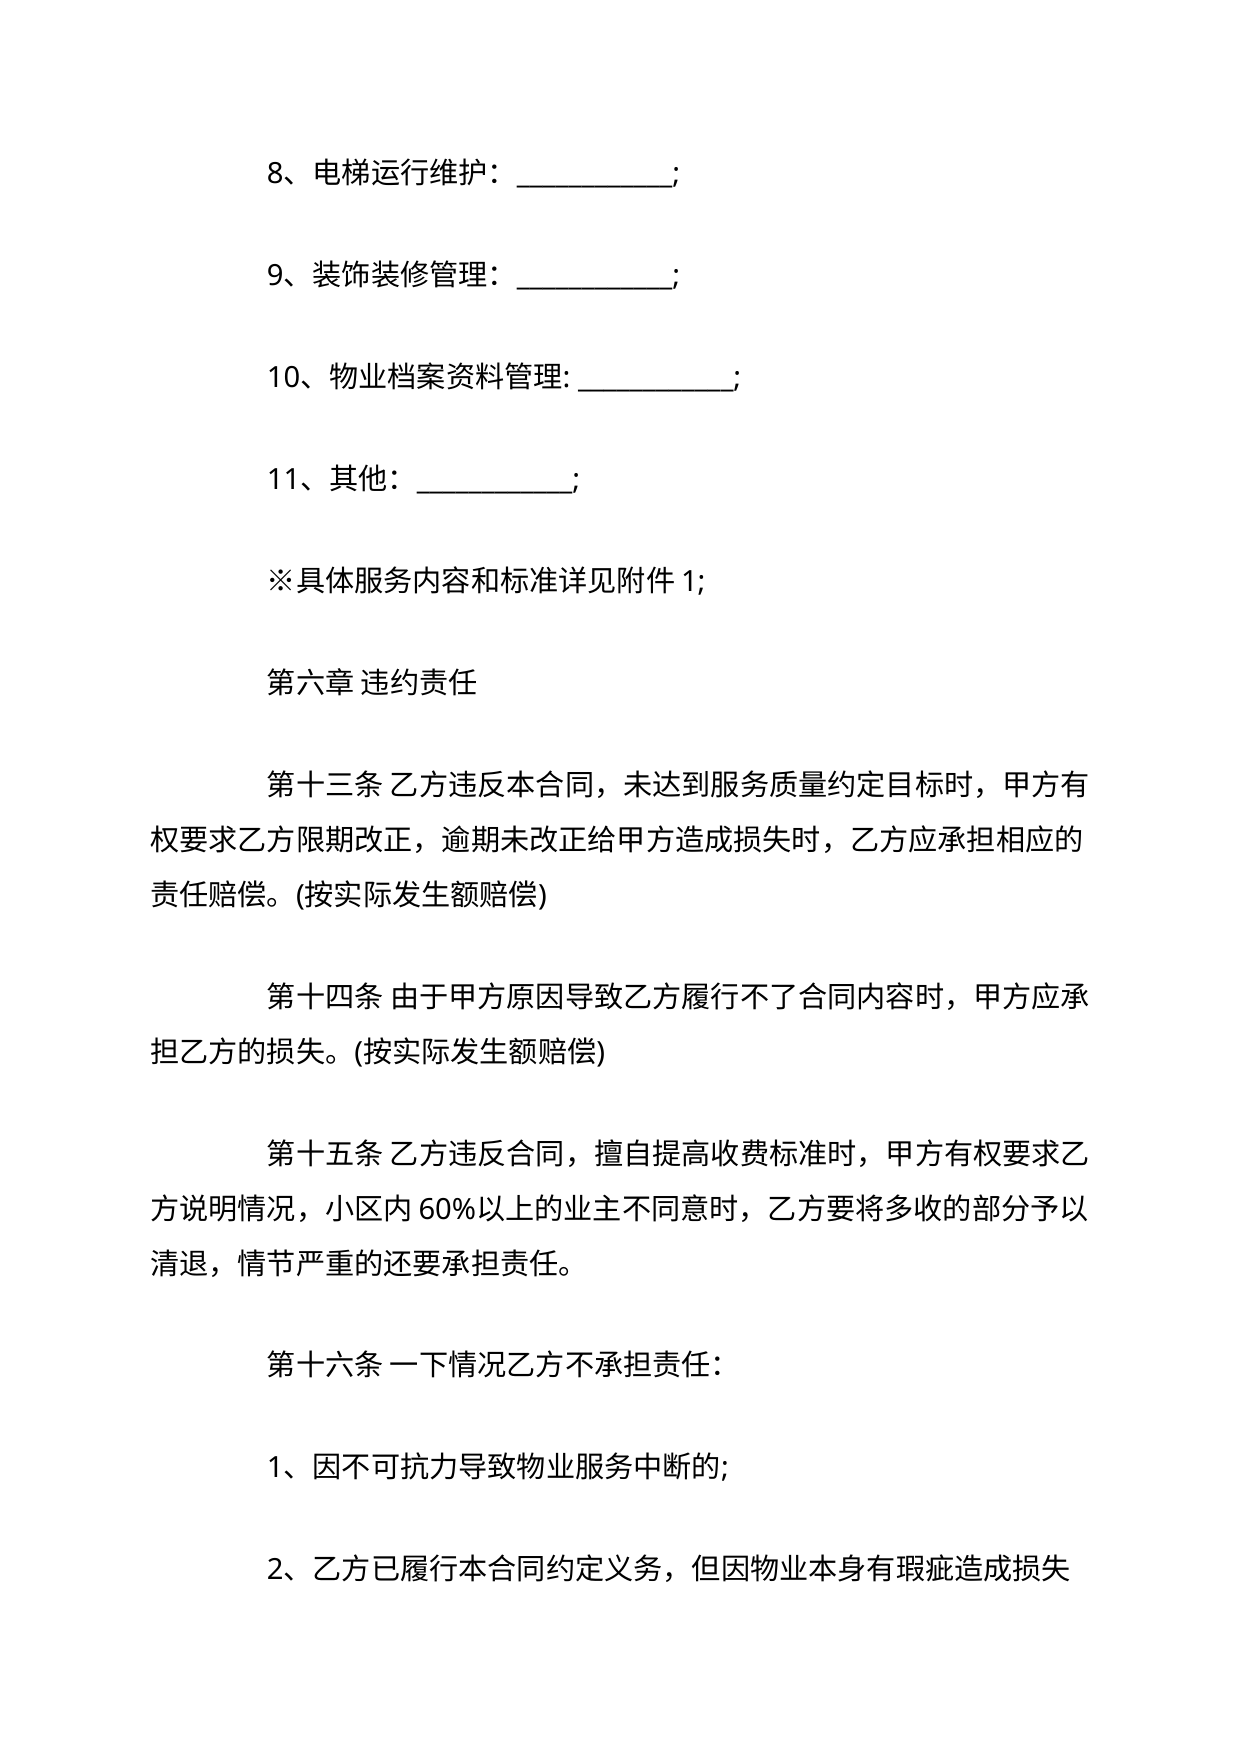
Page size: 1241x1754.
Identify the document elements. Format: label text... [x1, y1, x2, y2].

text 第十五条 乙方违反合同，擅自提高收费标准时，甲方有权要求乙方说明情况，小区内60%以上的业主不同意时，乙方要将多收的部分予以清退，情节严重的还要承担责任。 [150, 1130, 1090, 1282]
text 第十四条 由于甲方原因导致乙方履行不了合同内容时，甲方应承担乙方的损失。(按实际发生额赔偿) [150, 973, 1090, 1071]
text 8、电梯运行维护：____________; [150, 150, 1090, 192]
text 11、其他：____________; [150, 456, 1090, 498]
text 9、装饰装修管理：____________; [150, 252, 1090, 294]
text 10、物业档案资料管理: ____________; [150, 354, 1090, 396]
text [150, 1546, 1090, 1588]
text ※具体服务内容和标准详见附件1; [150, 558, 1090, 600]
text 1、因不可抗力导致物业服务中断的; [150, 1444, 1090, 1486]
text 第十六条 一下情况乙方不承担责任： [150, 1342, 1090, 1384]
text 第十三条 乙方违反本合同，未达到服务质量约定目标时，甲方有权要求乙方限期改正，逾期未改正给甲方造成损失时，乙方应承担相应的责任赔偿。(按实际发生额赔偿) [150, 762, 1090, 914]
text 第六章 违约责任 [150, 660, 1090, 702]
